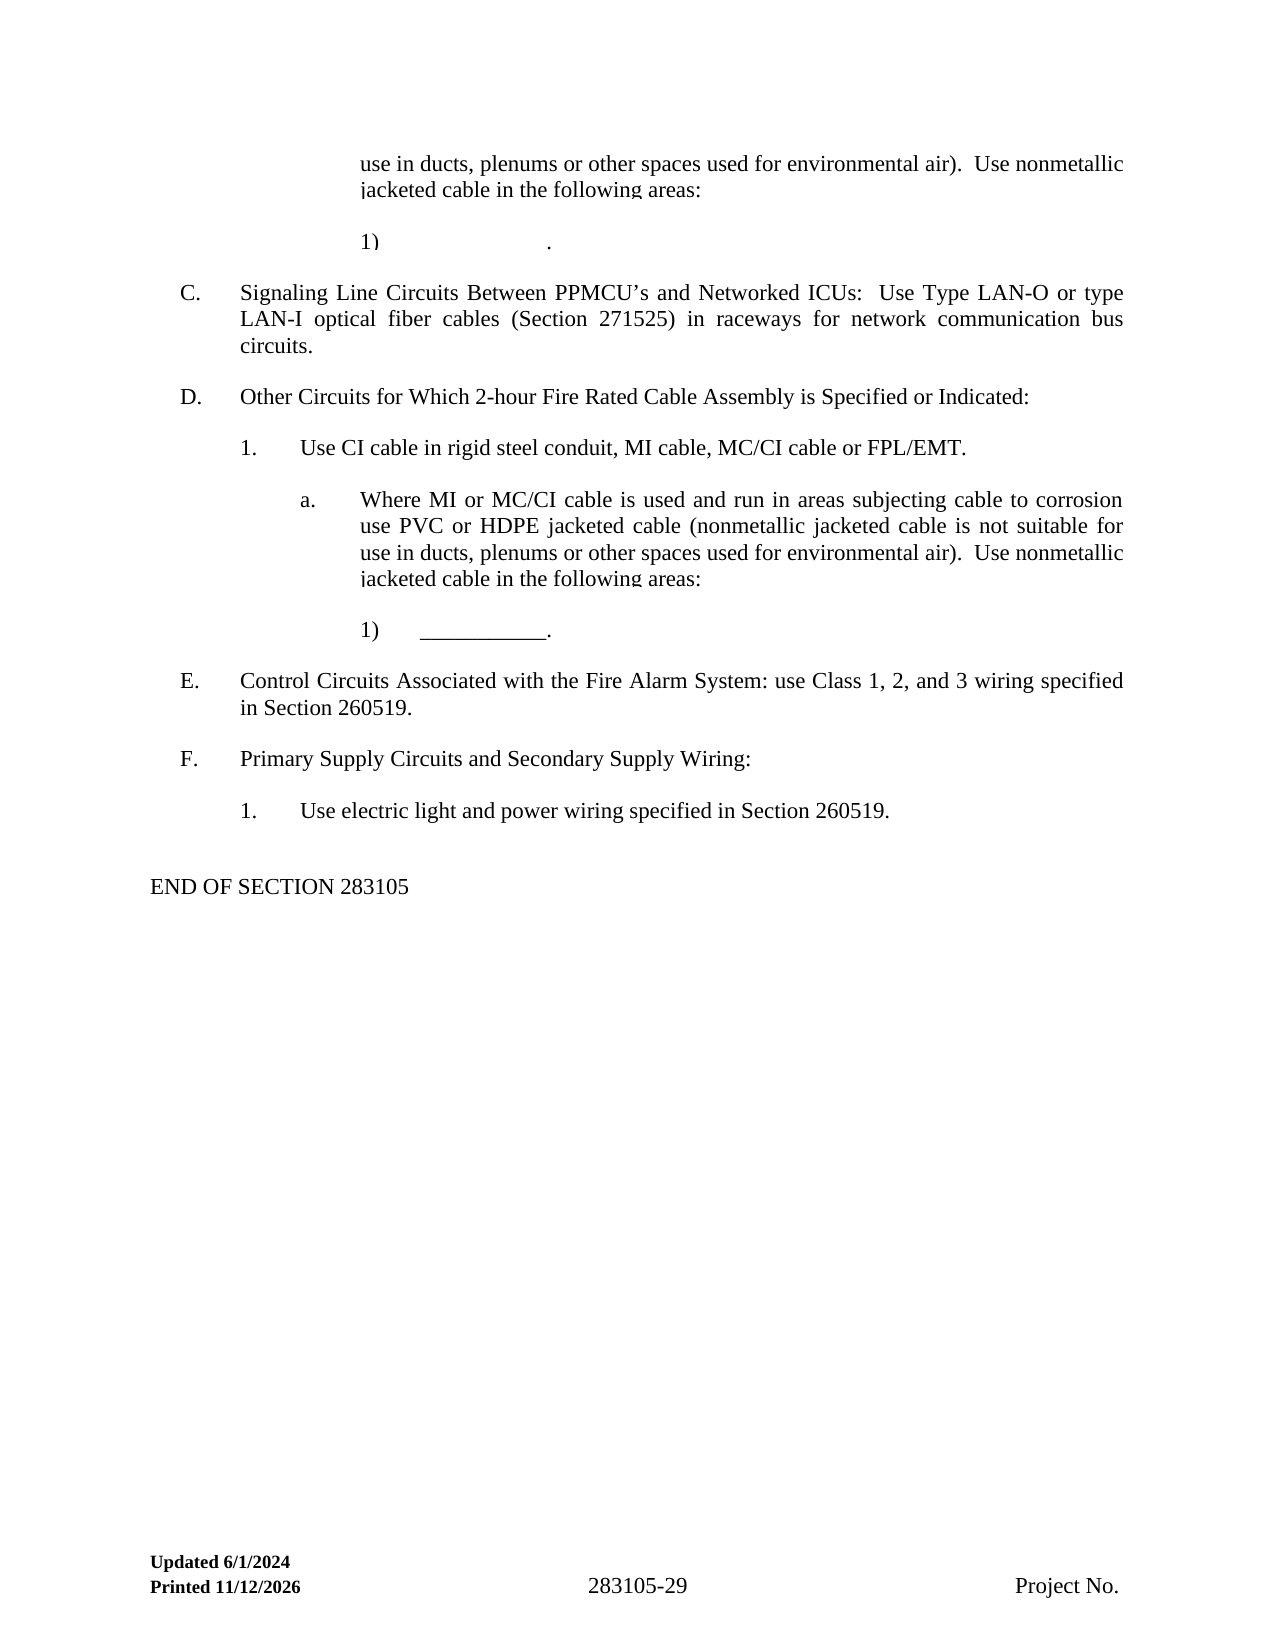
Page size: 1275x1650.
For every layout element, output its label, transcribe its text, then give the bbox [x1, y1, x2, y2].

text Primary Supply Circuits and Secondary Supply Wiring: [180, 745, 1125, 772]
text Control Circuits Associated with the Fire Alarm System: use Class 1, 2, and 3 wiring specified in Section 260519. [180, 668, 1125, 720]
text Signaling Line Circuits Between PPMCU’s and Networked ICUs: Use Type LAN-O or type LAN-I optical fiber cables (Section 271525) in raceways for network communication bus circuits. [180, 279, 1125, 358]
text Use electric light and power wiring specified in Section 260519. [240, 797, 1125, 823]
text Use CI cable in rigid steel conduit, MI cable, MC/CI cable or FPL/EMT. [240, 434, 1125, 461]
text Other Circuits for Which 2-hour Fire Rated Cable Assembly is Specified or Indicated: [180, 383, 1125, 409]
text END OF SECTION 283105 [150, 873, 1125, 895]
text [300, 150, 1125, 199]
text ___________. [360, 616, 1125, 643]
text ___________. [360, 228, 1125, 250]
